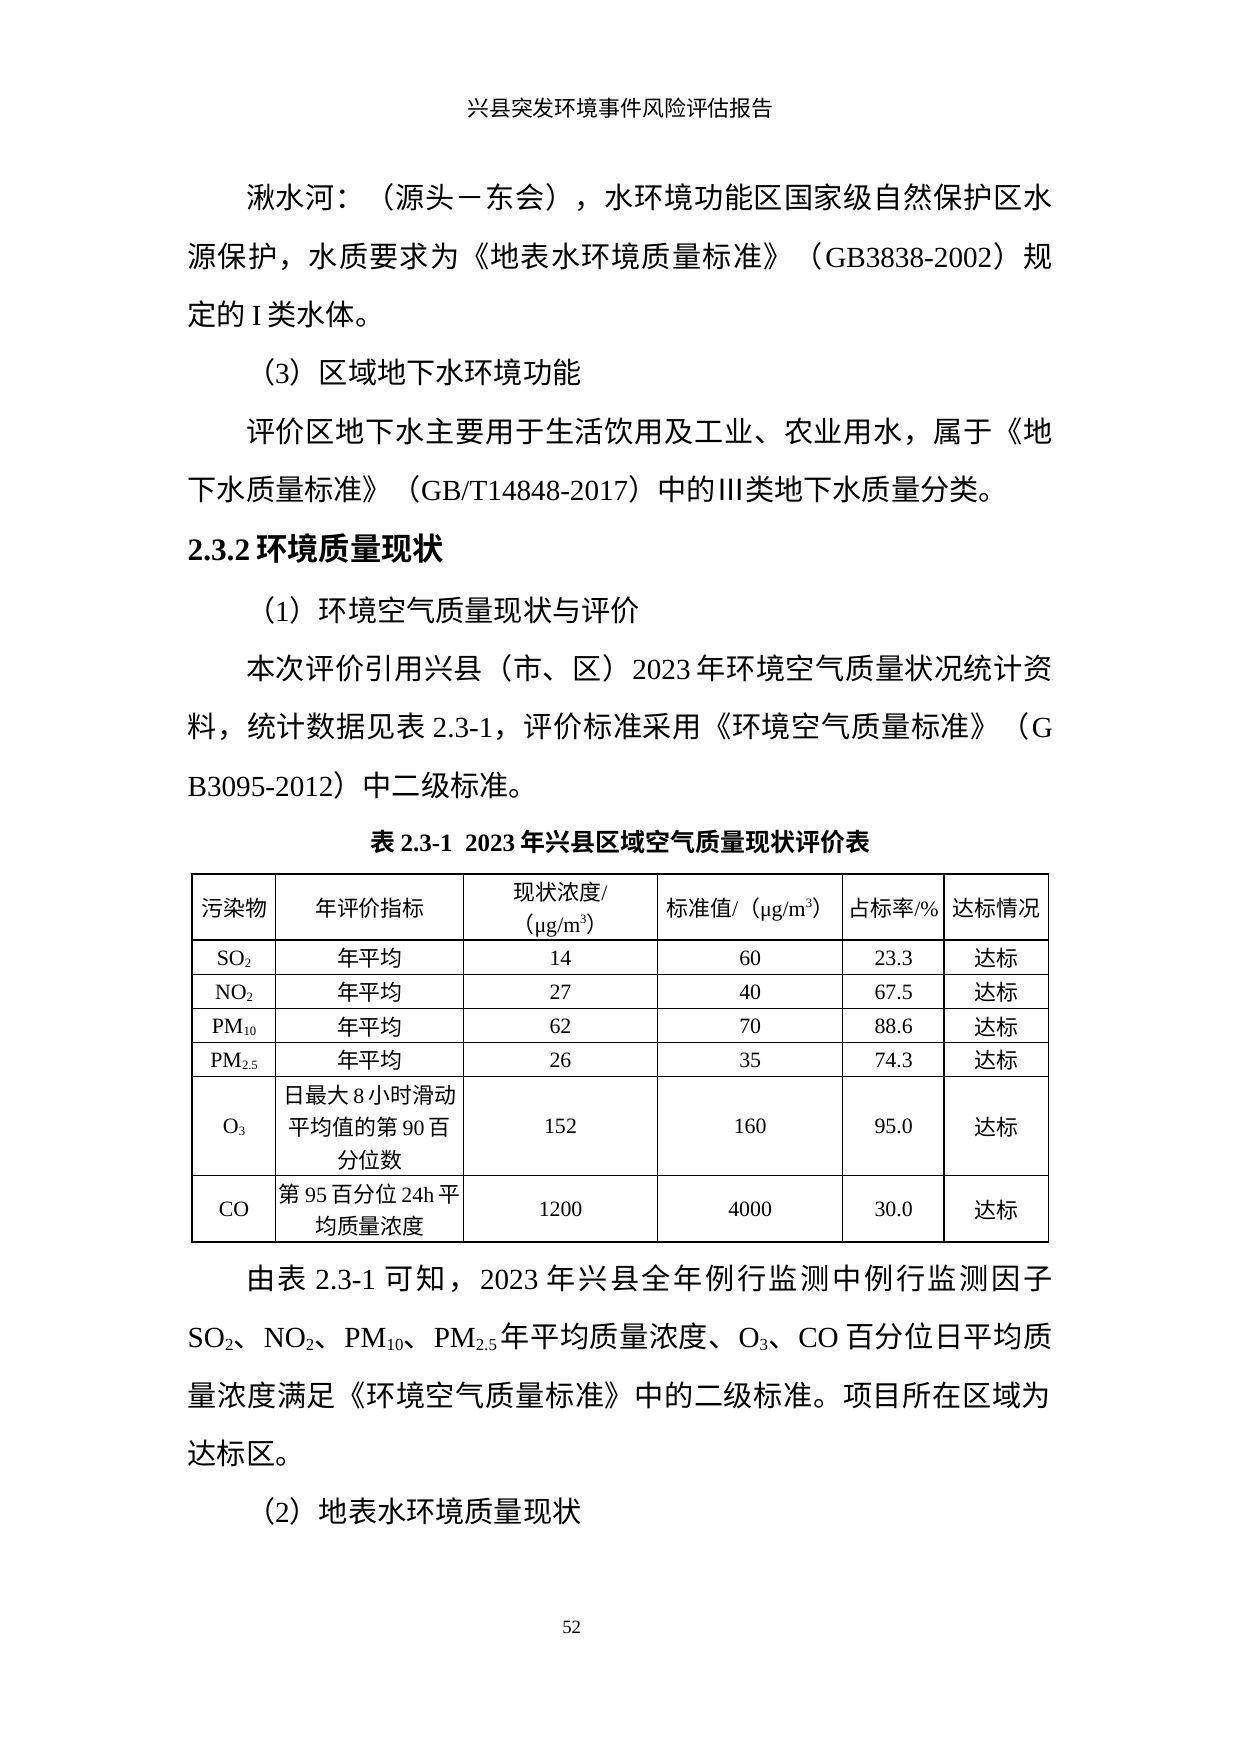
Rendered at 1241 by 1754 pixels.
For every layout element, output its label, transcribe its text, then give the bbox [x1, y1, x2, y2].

table_cell 达标 [945, 941, 1048, 973]
table_cell 4000 [658, 1176, 842, 1241]
table_cell 27 [464, 975, 657, 1007]
table_cell 67.5 [843, 975, 943, 1007]
table_cell 达标 [945, 1043, 1048, 1076]
table_header 年评价指标 [276, 875, 463, 939]
text （1）环境空气质量现状与评价 [187, 574, 1053, 633]
table_cell 30.0 [843, 1176, 943, 1241]
table_header 标准值/（μg/m3） [658, 875, 842, 939]
table_cell 日最大8小时滑动平均值的第90百分位数 [276, 1077, 463, 1175]
text （3）区域地下水环境功能 [187, 337, 1053, 395]
table_header 现状浓度/（μg/m3） [464, 875, 657, 939]
table_cell 年平均 [276, 1009, 463, 1042]
table_cell NO2 [193, 975, 275, 1007]
table_header 达标情况 [945, 875, 1048, 939]
table_cell 1200 [464, 1176, 657, 1241]
table_cell 年平均 [276, 941, 463, 973]
table_cell 14 [464, 941, 657, 973]
table_header 占标率/% [843, 875, 943, 939]
table_cell PM2.5 [193, 1043, 275, 1076]
table_cell 152 [464, 1077, 657, 1175]
table_cell 88.6 [843, 1009, 943, 1042]
table_cell 达标 [945, 1009, 1048, 1042]
table_cell 23.3 [843, 941, 943, 973]
text 由表2.3-1可知，2023年兴县全年例行监测中例行监测因子SO2、NO2、PM10、PM2.5年平均质量浓度、O3、CO百分位日平均质量浓度满足《环境空气质量标准》中的二级标准。项目所在区域为达标区。 [187, 1243, 1053, 1476]
table_cell 26 [464, 1043, 657, 1076]
table_cell 第95百分位24h平均质量浓度 [276, 1176, 463, 1241]
text 评价区地下水主要用于生活饮用及工业、农业用水，属于《地下水质量标准》（GB/T14848-2017）中的Ⅲ类地下水质量分类。 [187, 395, 1053, 512]
table_cell 70 [658, 1009, 842, 1042]
text 本次评价引用兴县（市、区）2023年环境空气质量状况统计资料，统计数据见表2.3-1，评价标准采用《环境空气质量标准》（GB3095-2012）中二级标准。 [187, 633, 1053, 808]
text 表2.3-1 2023年兴县区域空气质量现状评价表 [187, 808, 1053, 873]
table_cell 达标 [945, 1176, 1048, 1241]
table_cell 40 [658, 975, 842, 1007]
table_cell 62 [464, 1009, 657, 1042]
table_cell O3 [193, 1077, 275, 1175]
subtitle 2.3.2环境质量现状 [187, 514, 1053, 572]
table_cell 达标 [945, 1077, 1048, 1175]
table_cell 年平均 [276, 1043, 463, 1076]
table_cell 60 [658, 941, 842, 973]
table_cell CO [193, 1176, 275, 1241]
table_header 污染物 [193, 875, 275, 939]
table_cell PM10 [193, 1009, 275, 1042]
table_cell 年平均 [276, 975, 463, 1007]
table_cell 95.0 [843, 1077, 943, 1175]
table_cell SO2 [193, 941, 275, 973]
table_cell 74.3 [843, 1043, 943, 1076]
table_cell 35 [658, 1043, 842, 1076]
table_cell 160 [658, 1077, 842, 1175]
text 湫水河：（源头－东会），水环境功能区国家级自然保护区水源保护，水质要求为《地表水环境质量标准》（GB3838-2002）规定的I类水体。 [187, 162, 1053, 337]
table_cell 达标 [945, 975, 1048, 1007]
text （2）地表水环境质量现状 [187, 1476, 1053, 1534]
